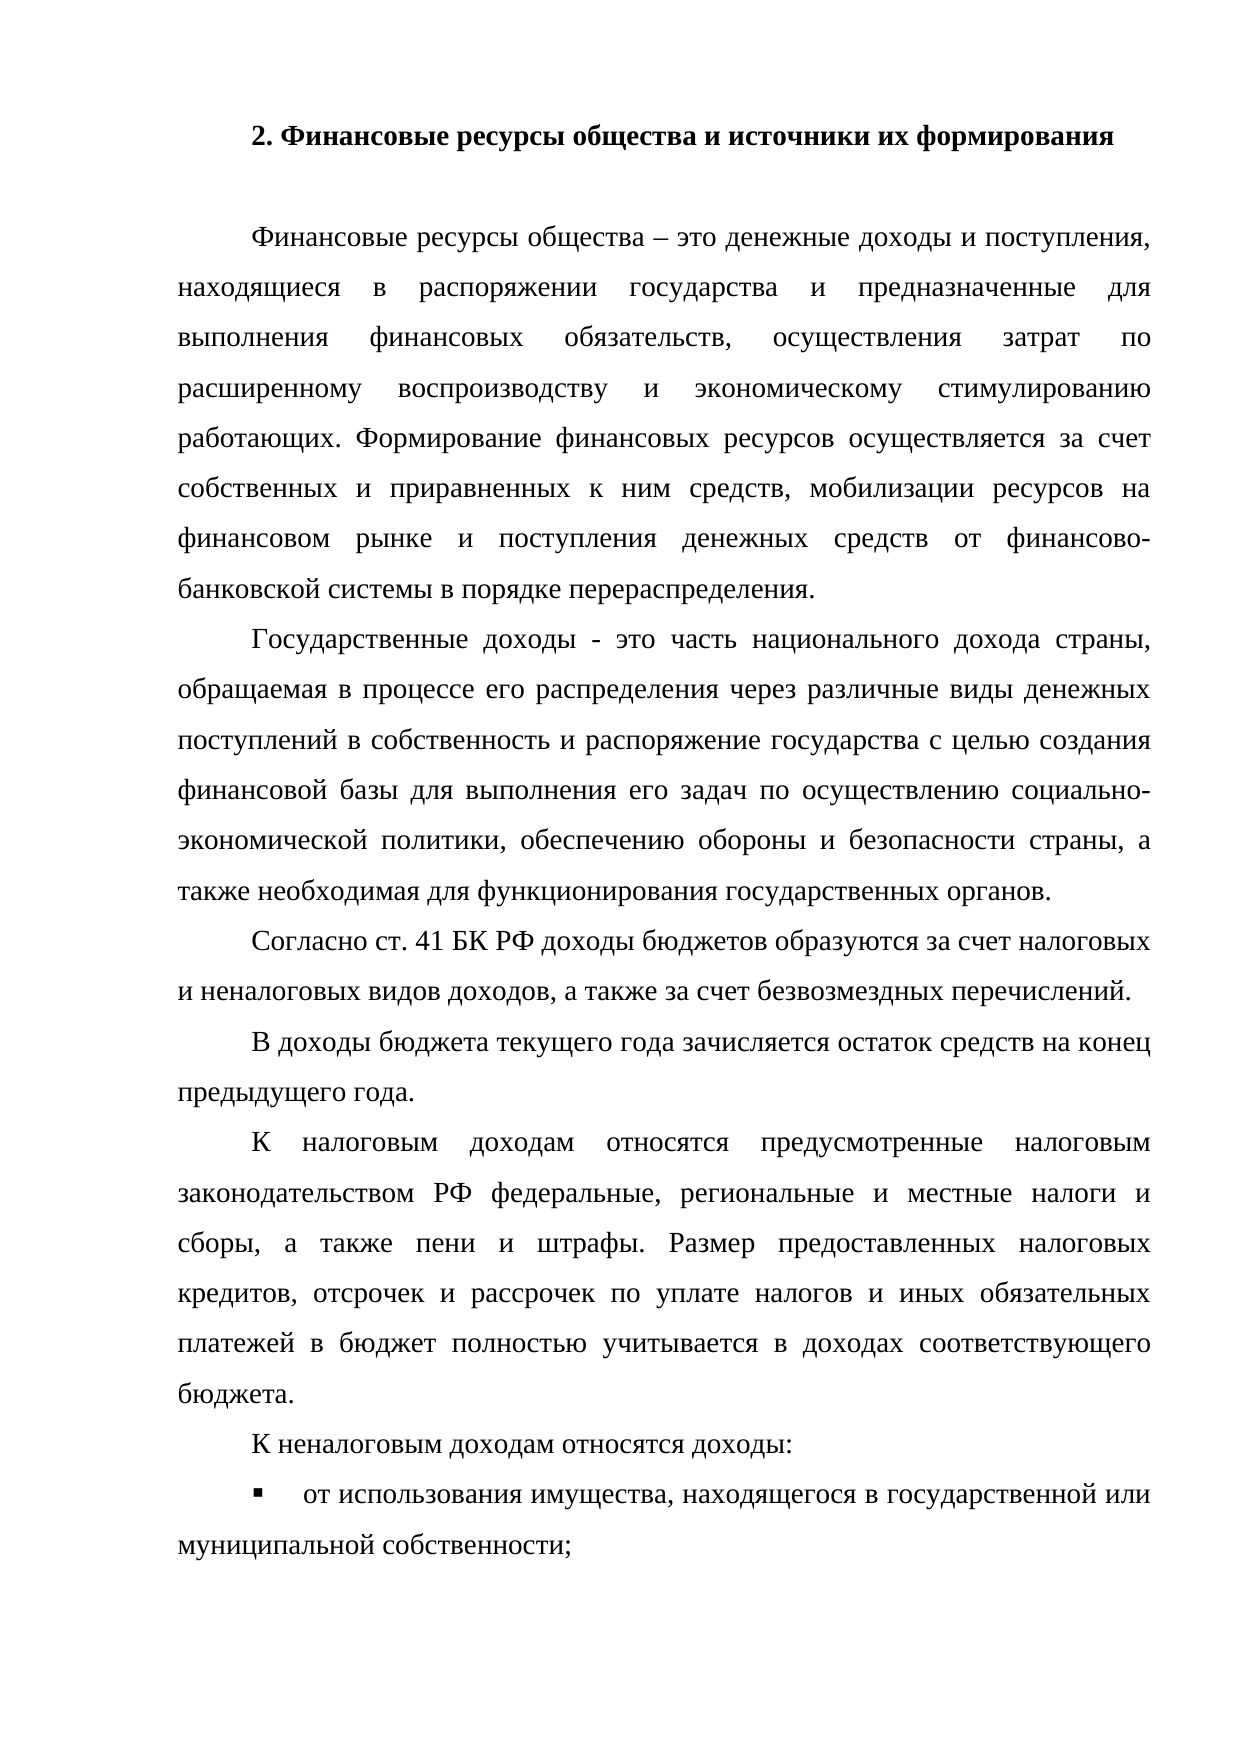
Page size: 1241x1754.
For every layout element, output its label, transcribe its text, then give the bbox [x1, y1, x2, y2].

text Согласно ст. 41 БК РФ доходы бюджетов образуются за счет налоговых и неналоговых видов доходов, а также за счет безвозмездных перечислений. [177, 923, 1152, 1007]
text В доходы бюджета текущего года зачисляется остаток средств на конец предыдущего года. [177, 1024, 1152, 1108]
list от использования имущества, находящегося в государственной или муниципальной собственности; [177, 1477, 1152, 1561]
text 2. Финансовые ресурсы общества и источники их формирования [177, 118, 1152, 152]
text Финансовые ресурсы общества – это денежные доходы и поступления, находящиеся в распоряжении государства и предназначенные для выполнения финансовых обязательств, осуществления затрат по расширенному воспроизводству и экономическому стимулированию работающих. Формирование финансовых ресурсов осуществляется за счет собственных и приравненных к ним средств, мобилизации ресурсов на финансовом рынке и поступления денежных средств от финансово-банковской системы в порядке перераспределения. [177, 219, 1152, 604]
text Государственные доходы - это часть национального дохода страны, обращаемая в процессе его распределения через различные виды денежных поступлений в собственность и распоряжение государства с целью создания финансовой базы для выполнения его задач по осуществлению социально-экономической политики, обеспечению обороны и безопасности страны, а также необходимая для функционирования государственных органов. [177, 621, 1152, 906]
text К неналоговым доходам относятся доходы: [177, 1426, 1152, 1460]
text К налоговым доходам относятся предусмотренные налоговым законодательством РФ федеральные, региональные и местные налоги и сборы, а также пени и штрафы. Размер предоставленных налоговых кредитов, отсрочек и рассрочек по уплате налогов и иных обязательных платежей в бюджет полностью учитывается в доходах соответствующего бюджета. [177, 1124, 1152, 1409]
